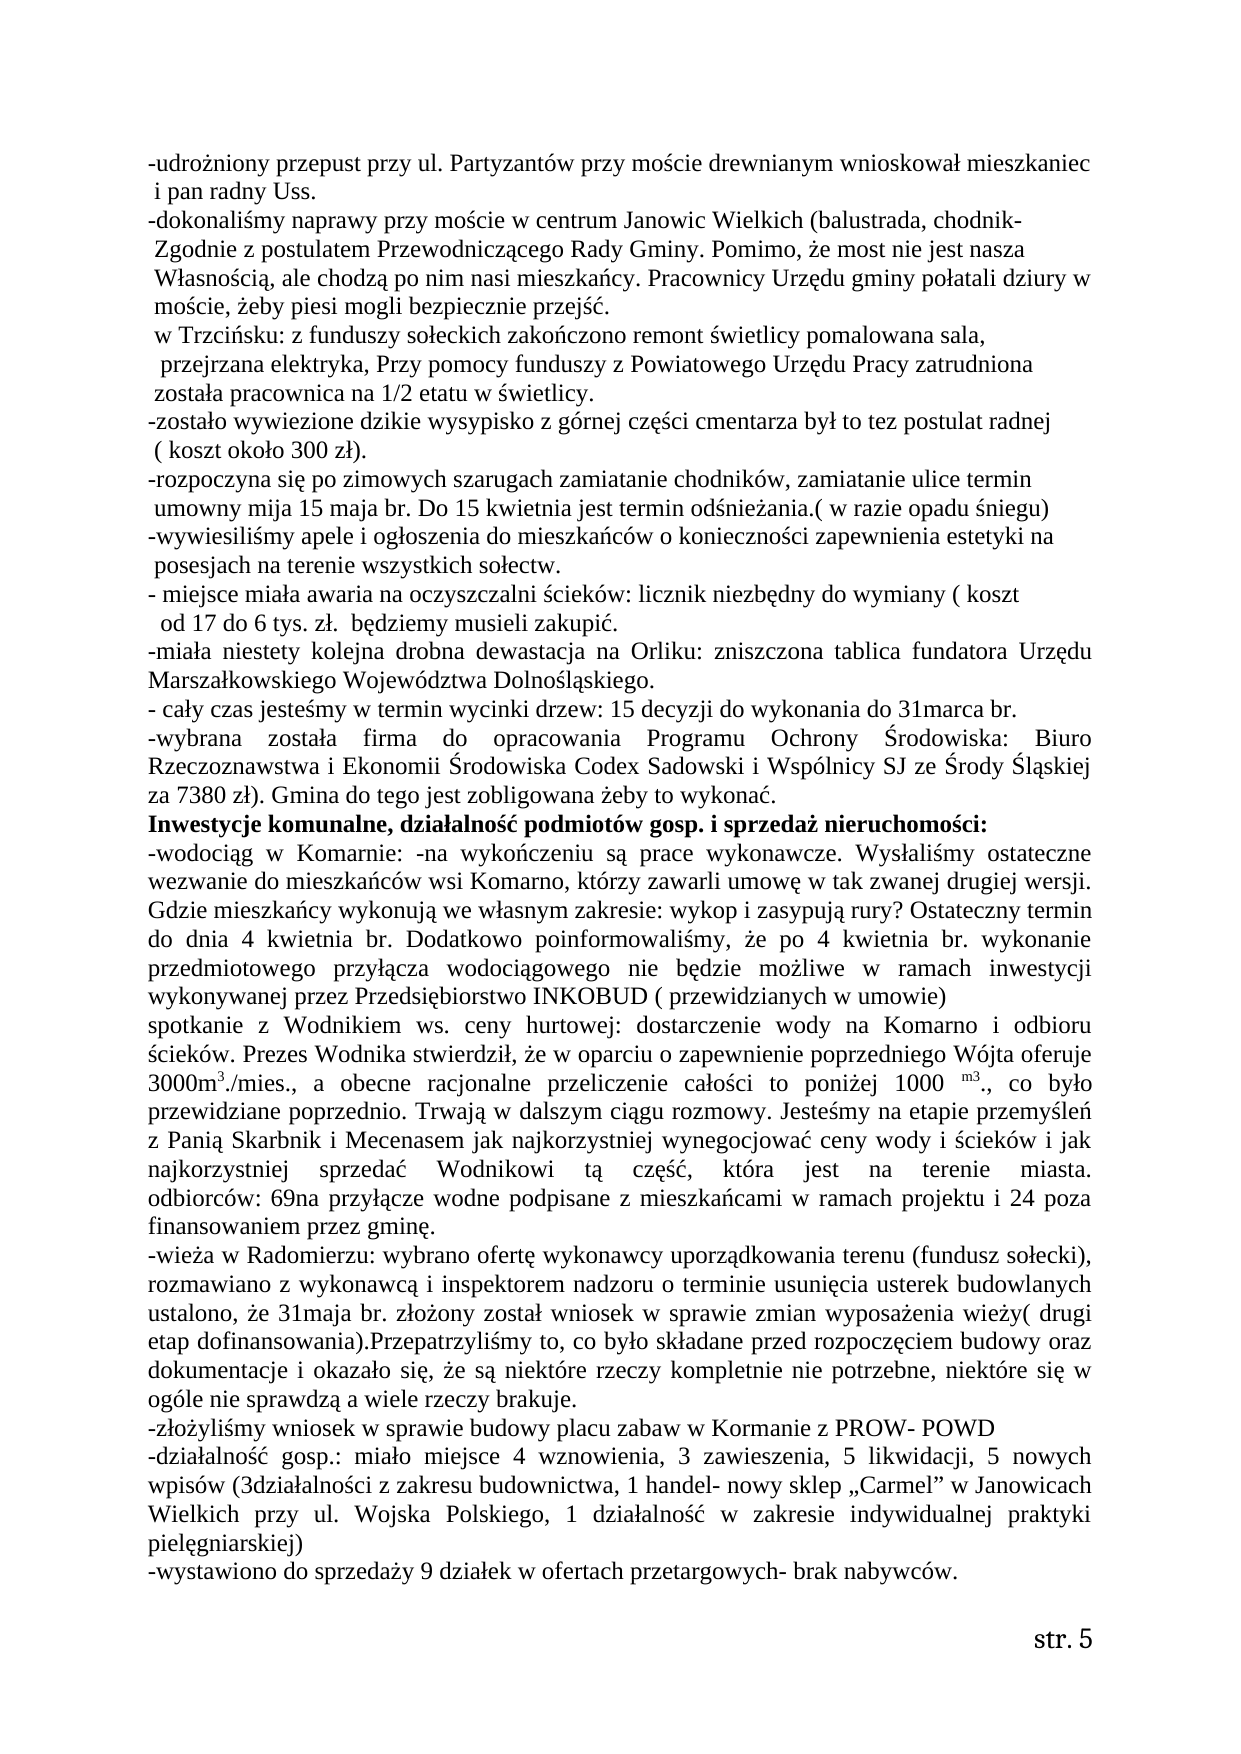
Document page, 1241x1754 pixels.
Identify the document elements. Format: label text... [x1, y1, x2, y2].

text - miejsce miała awaria na oczyszczalni ścieków: licznik niezbędny do wymiany ( koszt [148, 579, 1093, 608]
text od 17 do 6 tys. zł. będziemy musieli zakupić. [148, 608, 1093, 636]
text została pracownica na 1/2 etatu w świetlicy. [148, 378, 1093, 406]
text -rozpoczyna się po zimowych szarugach zamiatanie chodników, zamiatanie ulice termin [148, 464, 1093, 493]
text -wywiesiliśmy apele i ogłoszenia do mieszkańców o konieczności zapewnienia estetyki na [148, 521, 1093, 550]
text Zgodnie z postulatem Przewodniczącego Rady Gminy. Pomimo, że most nie jest nasza [148, 234, 1093, 263]
text umowny mija 15 maja br. Do 15 kwietnia jest termin odśnieżania.( w razie opadu śniegu) [148, 493, 1093, 521]
text Własnością, ale chodzą po nim nasi mieszkańcy. Pracownicy Urzędu gminy połatali dziury w [148, 263, 1093, 291]
text -zostało wywiezione dzikie wysypisko z górnej części cmentarza był to tez postulat radnej [148, 406, 1093, 435]
text -miała niestety kolejna drobna dewastacja na Orliku: zniszczona tablica fundatora Urzędu Marszałkowskiego Województwa Dolnośląskiego. [148, 636, 1093, 694]
text -działalność gosp.: miało miejsce 4 wznowienia, 3 zawieszenia, 5 likwidacji, 5 nowych wpisów (3działalności z zakresu budownictwa, 1 handel- nowy sklep „Carmel” w Janowicach Wielkich przy ul. Wojska Polskiego, 1 działalność w zakresie indywidualnej praktyki pielęgniarskiej) [148, 1441, 1093, 1556]
text posesjach na terenie wszystkich sołectw. [148, 550, 1093, 579]
text -dokonaliśmy naprawy przy moście w centrum Janowic Wielkich (balustrada, chodnik- [148, 205, 1093, 234]
text przejrzana elektryka, Przy pomocy funduszy z Powiatowego Urzędu Pracy zatrudniona [148, 349, 1093, 378]
text - cały czas jesteśmy w termin wycinki drzew: 15 decyzji do wykonania do 31marca br. [148, 694, 1093, 723]
text -wybrana została firma do opracowania Programu Ochrony Środowiska: Biuro Rzeczoznawstwa i Ekonomii Środowiska Codex Sadowski i Wspólnicy SJ ze Środy Śląskiej za 7380 zł). Gmina do tego jest zobligowana żeby to wykonać. [148, 723, 1093, 809]
text -wystawiono do sprzedaży 9 działek w ofertach przetargowych- brak nabywców. [148, 1556, 1093, 1585]
text Inwestycje komunalne, działalność podmiotów gosp. i sprzedaż nieruchomości: [148, 809, 1093, 838]
text moście, żeby piesi mogli bezpiecznie przejść. [148, 291, 1093, 320]
text i pan radny Uss. [148, 176, 1093, 205]
text -złożyliśmy wniosek w sprawie budowy placu zabaw w Kormanie z PROW- POWD [148, 1413, 1093, 1441]
text spotkanie z Wodnikiem ws. ceny hurtowej: dostarczenie wody na Komarno i odbioru ścieków. Prezes Wodnika stwierdził, że w oparciu o zapewnienie poprzedniego Wójta oferuje 3000m3./mies., a obecne racjonalne przeliczenie całości to poniżej 1000 m3., co było przewidziane poprzednio. Trwają w dalszym ciągu rozmowy. Jesteśmy na etapie przemyśleń z Panią Skarbnik i Mecenasem jak najkorzystniej wynegocjować ceny wody i ścieków i jak najkorzystniej sprzedać Wodnikowi tą część, która jest na terenie miasta. odbiorców: 69na przyłącze wodne podpisane z mieszkańcami w ramach projektu i 24 poza finansowaniem przez gminę. [148, 1010, 1093, 1240]
text -wodociąg w Komarnie: -na wykończeniu są prace wykonawcze. Wysłaliśmy ostateczne wezwanie do mieszkańców wsi Komarno, którzy zawarli umowę w tak zwanej drugiej wersji. Gdzie mieszkańcy wykonują we własnym zakresie: wykop i zasypują rury? Ostateczny termin do dnia 4 kwietnia br. Dodatkowo poinformowaliśmy, że po 4 kwietnia br. wykonanie przedmiotowego przyłącza wodociągowego nie będzie możliwe w ramach inwestycji wykonywanej przez Przedsiębiorstwo INKOBUD ( przewidzianych w umowie) [148, 838, 1093, 1010]
text w Trzcińsku: z funduszy sołeckich zakończono remont świetlicy pomalowana sala, [148, 320, 1093, 349]
text -wieża w Radomierzu: wybrano ofertę wykonawcy uporządkowania terenu (fundusz sołecki), rozmawiano z wykonawcą i inspektorem nadzoru o terminie usunięcia usterek budowlanych ustalono, że 31maja br. złożony został wniosek w sprawie zmian wyposażenia wieży( drugi etap dofinansowania).Przepatrzyliśmy to, co było składane przed rozpoczęciem budowy oraz dokumentacje i okazało się, że są niektóre rzeczy kompletnie nie potrzebne, niektóre się w ogóle nie sprawdzą a wiele rzeczy brakuje. [148, 1240, 1093, 1413]
text ( koszt około 300 zł). [148, 435, 1093, 464]
text -udrożniony przepust przy ul. Partyzantów przy moście drewnianym wnioskował mieszkaniec [148, 148, 1093, 176]
